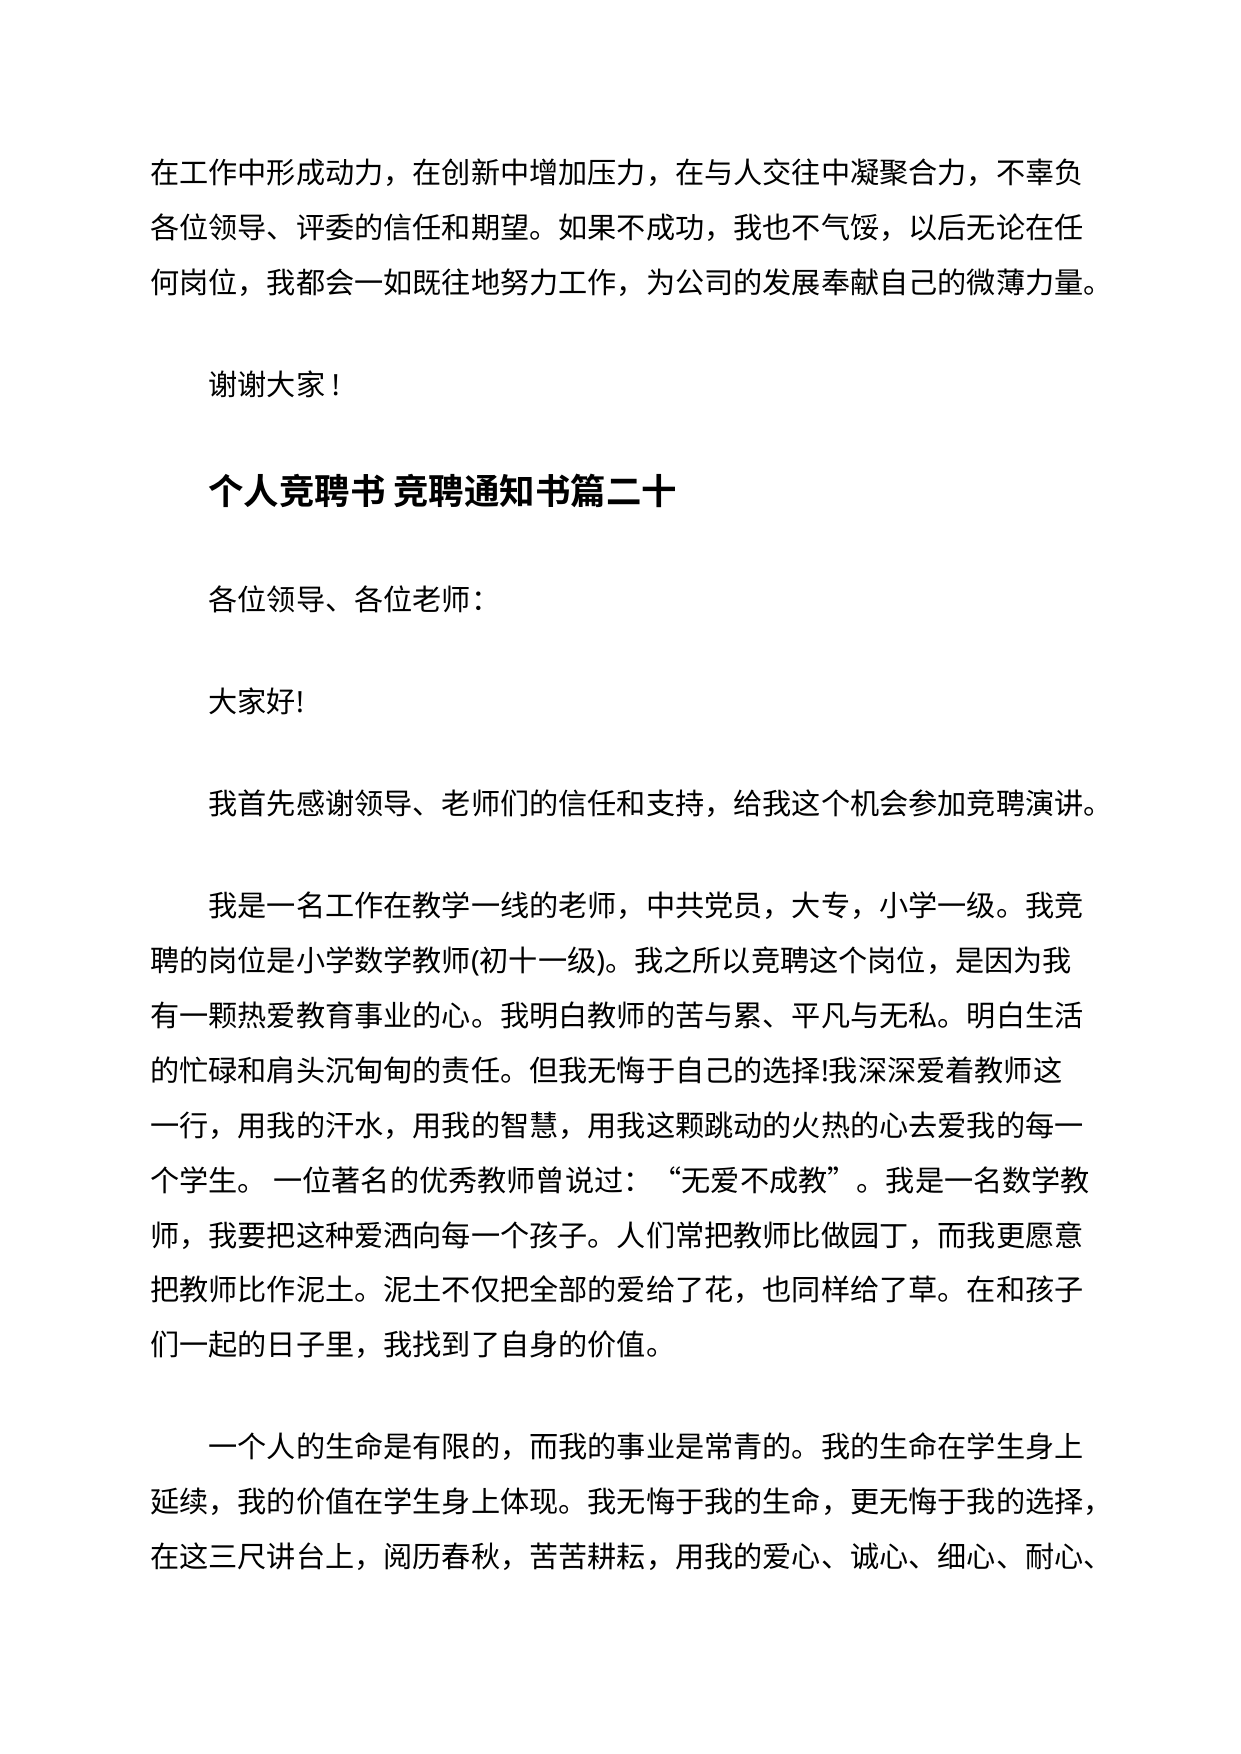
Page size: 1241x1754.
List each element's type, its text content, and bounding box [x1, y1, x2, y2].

text 我是一名工作在教学一线的老师，中共党员，大专，小学一级。我竞聘的岗位是小学数学教师(初十一级)。我之所以竞聘这个岗位，是因为我有一颗热爱教育事业的心。我明白教师的苦与累、平凡与无私。明白生活的忙碌和肩头沉甸甸的责任。但我无悔于自己的选择!我深深爱着教师这一行，用我的汗水，用我的智慧，用我这颗跳动的火热的心去爱我的每一个学生。 一位著名的优秀教师曾说过：“无爱不成教”。我是一名数学教师，我要把这种爱洒向每一个孩子。人们常把教师比做园丁，而我更愿意把教师比作泥土。泥土不仅把全部的爱给了花，也同样给了草。在和孩子们一起的日子里，我找到了自身的价值。 [150, 882, 1090, 1364]
text 谢谢大家 ! [150, 362, 1090, 404]
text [150, 1424, 1090, 1576]
text 各位领导、各位老师： [150, 577, 1090, 619]
text 我首先感谢领导、老师们的信任和支持，给我这个机会参加竞聘演讲。 [150, 781, 1090, 823]
text 大家好! [150, 679, 1090, 721]
text 个人竞聘书 竞聘通知书篇二十 [150, 463, 1090, 515]
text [150, 150, 1090, 302]
